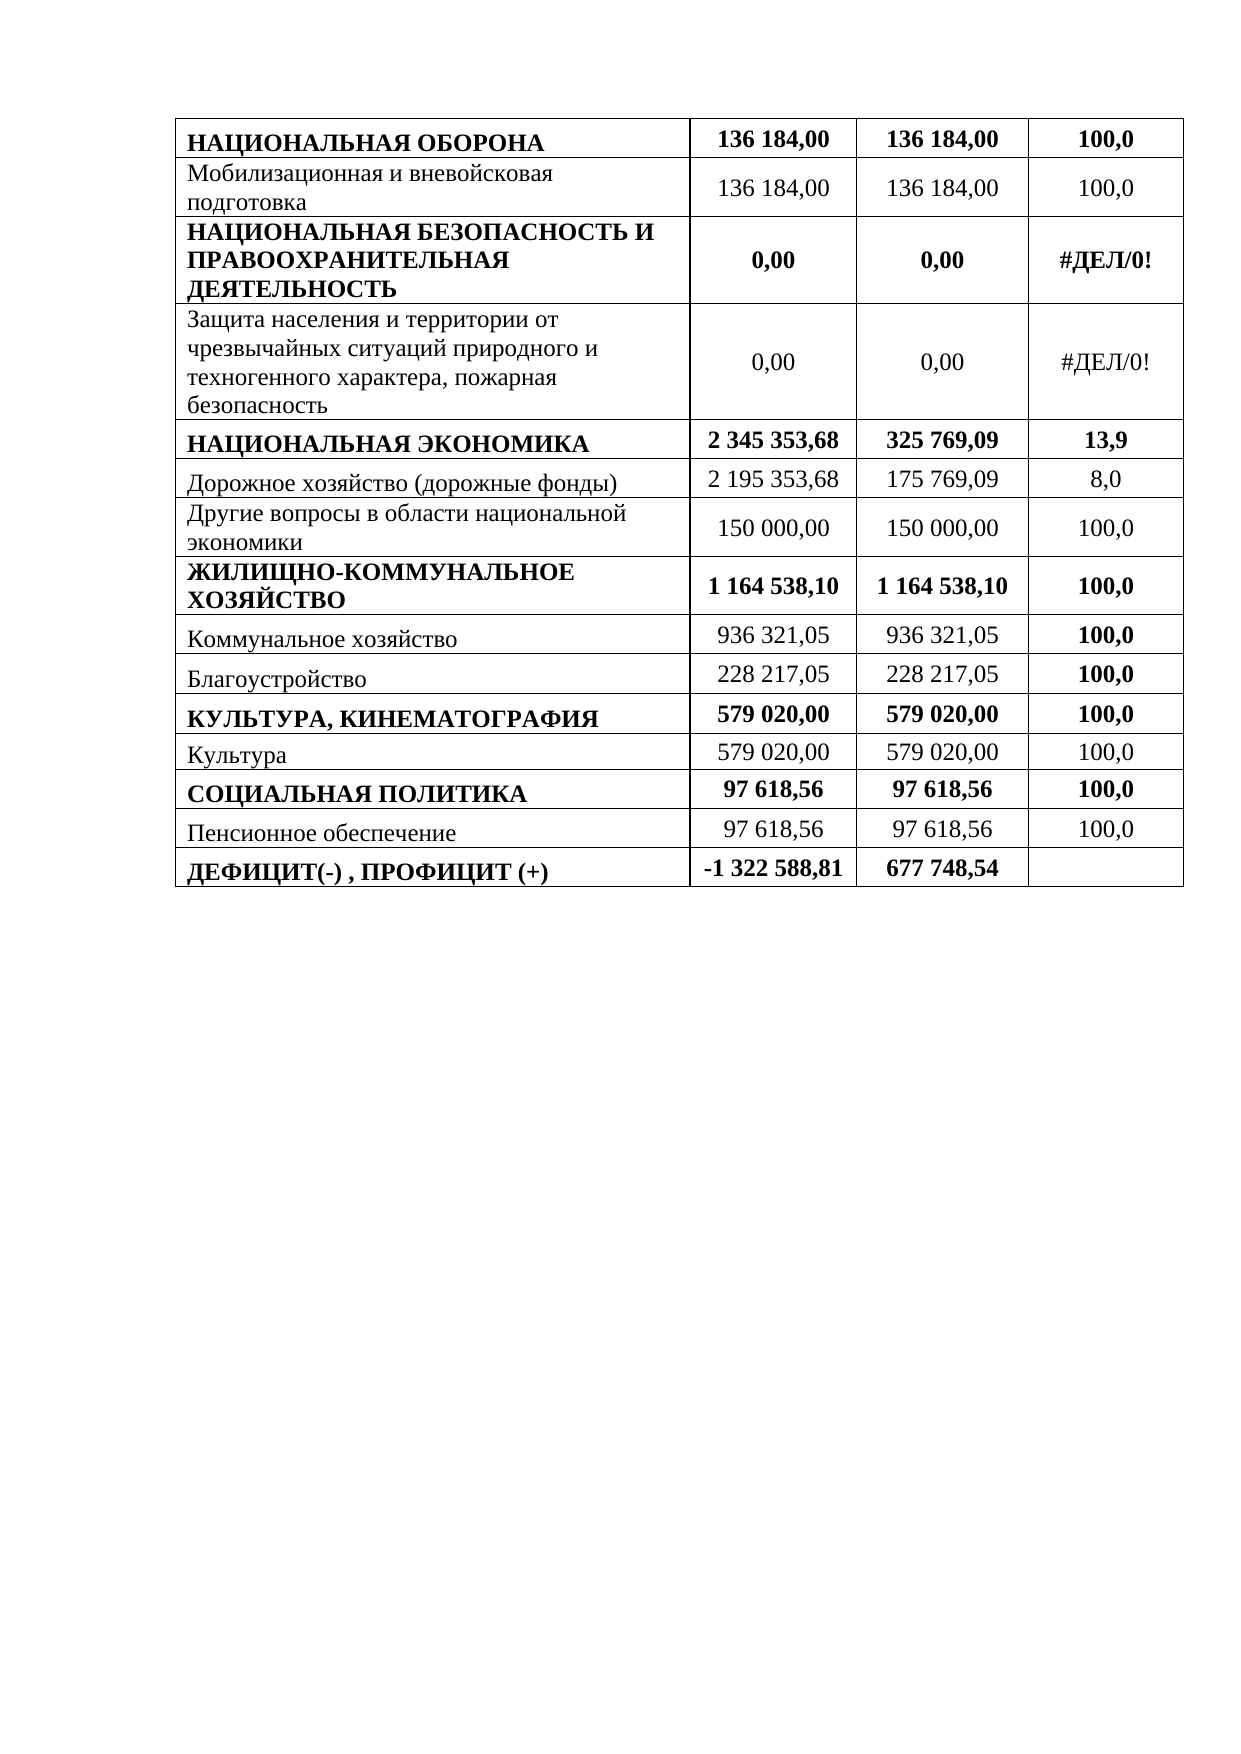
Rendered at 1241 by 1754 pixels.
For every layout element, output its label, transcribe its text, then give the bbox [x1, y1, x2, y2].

table_cell 136 184,00 [857, 158, 1028, 216]
table_cell 97 618,56 [691, 770, 856, 808]
table_cell 325 769,09 [857, 420, 1028, 458]
table_cell Мобилизационная и вневойсковая подготовка [176, 158, 689, 216]
table_cell Благоустройство [176, 654, 689, 692]
table_cell ДЕФИЦИТ(-) , ПРОФИЦИТ (+) [176, 848, 689, 886]
table_cell 13,9 [1029, 420, 1183, 458]
table_cell 100,0 [1029, 557, 1183, 614]
table_cell 677 748,54 [857, 848, 1028, 886]
table_cell Дорожное хозяйство (дорожные фонды) [176, 459, 689, 497]
table_cell 228 217,05 [857, 654, 1028, 692]
table_cell 936 321,05 [691, 615, 856, 653]
table_cell НАЦИОНАЛЬНАЯ ЭКОНОМИКА [176, 420, 689, 458]
table_cell Культура [176, 734, 689, 769]
table_cell 100,0 [1029, 734, 1183, 769]
table_cell 100,0 [1029, 498, 1183, 556]
table_cell 0,00 [691, 217, 856, 303]
table_cell 100,0 [1029, 615, 1183, 653]
table_cell 136 184,00 [857, 119, 1028, 157]
table_cell 175 769,09 [857, 459, 1028, 497]
table_cell 2 345 353,68 [691, 420, 856, 458]
table_cell [1029, 848, 1183, 886]
table_cell #ДЕЛ/0! [1029, 304, 1183, 419]
table_cell Пенсионное обеспечение [176, 809, 689, 847]
table_cell 97 618,56 [857, 770, 1028, 808]
table_cell #ДЕЛ/0! [1029, 217, 1183, 303]
table_cell Защита населения и территории от чрезвычайных ситуаций природного и техногенного характера, пожарная безопасность [176, 304, 689, 419]
table_cell 579 020,00 [857, 734, 1028, 769]
table_cell 100,0 [1029, 654, 1183, 692]
table_cell КУЛЬТУРА, КИНЕМАТОГРАФИЯ [176, 694, 689, 733]
table_cell 97 618,56 [691, 809, 856, 847]
table_cell 579 020,00 [857, 694, 1028, 733]
table_cell НАЦИОНАЛЬНАЯ БЕЗОПАСНОСТЬ И ПРАВООХРАНИТЕЛЬНАЯ ДЕЯТЕЛЬНОСТЬ [176, 217, 689, 303]
table_cell 136 184,00 [691, 158, 856, 216]
table_cell 150 000,00 [691, 498, 856, 556]
table_cell 2 195 353,68 [691, 459, 856, 497]
table_cell 136 184,00 [691, 119, 856, 157]
table_cell Коммунальное хозяйство [176, 615, 689, 653]
table_cell 936 321,05 [857, 615, 1028, 653]
table_cell 1 164 538,10 [857, 557, 1028, 614]
table_cell 150 000,00 [857, 498, 1028, 556]
table_cell 579 020,00 [691, 694, 856, 733]
table_cell 100,0 [1029, 770, 1183, 808]
table_cell -1 322 588,81 [691, 848, 856, 886]
table_cell 0,00 [857, 217, 1028, 303]
table_cell 0,00 [857, 304, 1028, 419]
table_cell 100,0 [1029, 119, 1183, 157]
table_cell 100,0 [1029, 158, 1183, 216]
table_cell 100,0 [1029, 694, 1183, 733]
table_cell НАЦИОНАЛЬНАЯ ОБОРОНА [176, 119, 689, 157]
table_cell ЖИЛИЩНО-КОММУНАЛЬНОЕ ХОЗЯЙСТВО [176, 557, 689, 614]
table_cell 8,0 [1029, 459, 1183, 497]
table_cell 579 020,00 [691, 734, 856, 769]
table_cell Другие вопросы в области национальной экономики [176, 498, 689, 556]
table_cell 100,0 [1029, 809, 1183, 847]
table_cell 1 164 538,10 [691, 557, 856, 614]
table_cell 228 217,05 [691, 654, 856, 692]
table_cell СОЦИАЛЬНАЯ ПОЛИТИКА [176, 770, 689, 808]
table_cell 0,00 [691, 304, 856, 419]
table_cell 97 618,56 [857, 809, 1028, 847]
